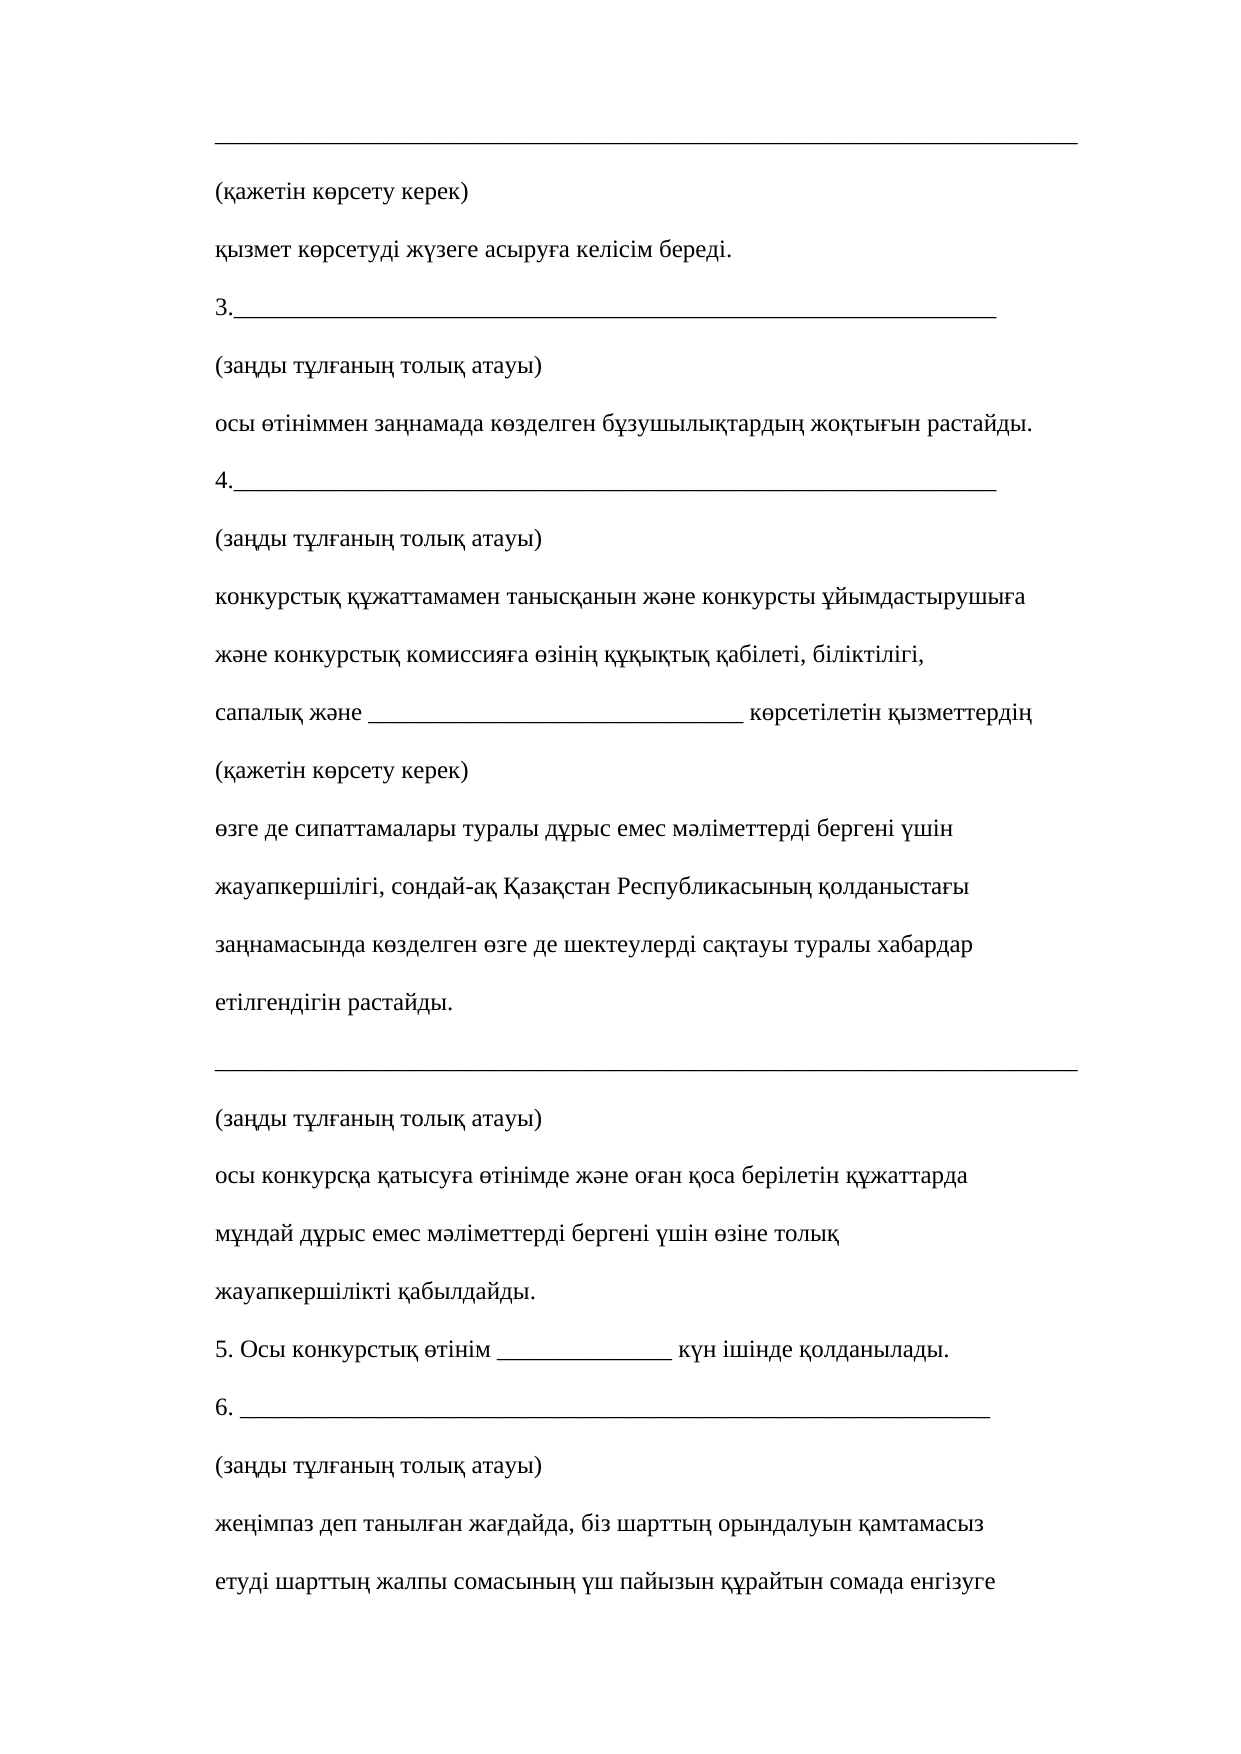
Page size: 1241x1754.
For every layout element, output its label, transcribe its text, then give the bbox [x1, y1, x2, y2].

text _____________________________________________________________________ [177, 1045, 1152, 1073]
text 3._____________________________________________________________ [177, 292, 1152, 321]
text _____________________________________________________________________ [177, 118, 1152, 147]
text етуді шарттың жалпы сомасының үш пайызын құрайтын сомада енгізуге [177, 1566, 1152, 1595]
text (қажетін көрсету керек) [177, 176, 1152, 205]
text қызмет көрсетуді жүзеге асыруға келісім береді. [177, 234, 1152, 263]
text конкурстық құжаттамамен танысқанын және конкурсты ұйымдастырушыға [177, 581, 1152, 610]
text осы өтініммен заңнамада көзделген бұзушылықтардың жоқтығын растайды. [177, 408, 1152, 436]
text (заңды тұлғаның толық атауы) [177, 350, 1152, 378]
text заңнамасында көзделген өзге де шектеулерді сақтауы туралы хабардар [177, 929, 1152, 958]
text жеңімпаз деп танылған жағдайда, біз шарттың орындалуын қамтамасыз [177, 1508, 1152, 1537]
text етілгендігін растайды. [177, 987, 1152, 1016]
text 4._____________________________________________________________ [177, 466, 1152, 494]
text 5. Осы конкурстық өтінім ______________ күн ішінде қолданылады. [177, 1334, 1152, 1363]
text (заңды тұлғаның толық атауы) [177, 1103, 1152, 1131]
text және конкурстық комиссияға өзінің құқықтық қабілеті, біліктілігі, [177, 639, 1152, 668]
text (заңды тұлғаның толық атауы) [177, 523, 1152, 552]
text (қажетін көрсету керек) [177, 755, 1152, 784]
text осы конкурсқа қатысуға өтінімде және оған қоса берілетін құжаттарда [177, 1161, 1152, 1189]
text жауапкершілікті қабылдайды. [177, 1276, 1152, 1305]
text 6. ____________________________________________________________ [177, 1392, 1152, 1421]
text өзге де сипаттамалары туралы дұрыс емес мәліметтерді бергені үшін [177, 813, 1152, 842]
text сапалық және ______________________________ көрсетілетін қызметтердің [177, 697, 1152, 726]
text жауапкершілігі, сондай-ақ Қазақстан Республикасының қолданыстағы [177, 871, 1152, 900]
text мұндай дұрыс емес мәліметтерді бергені үшін өзіне толық [177, 1218, 1152, 1247]
text (заңды тұлғаның толық атауы) [177, 1450, 1152, 1479]
